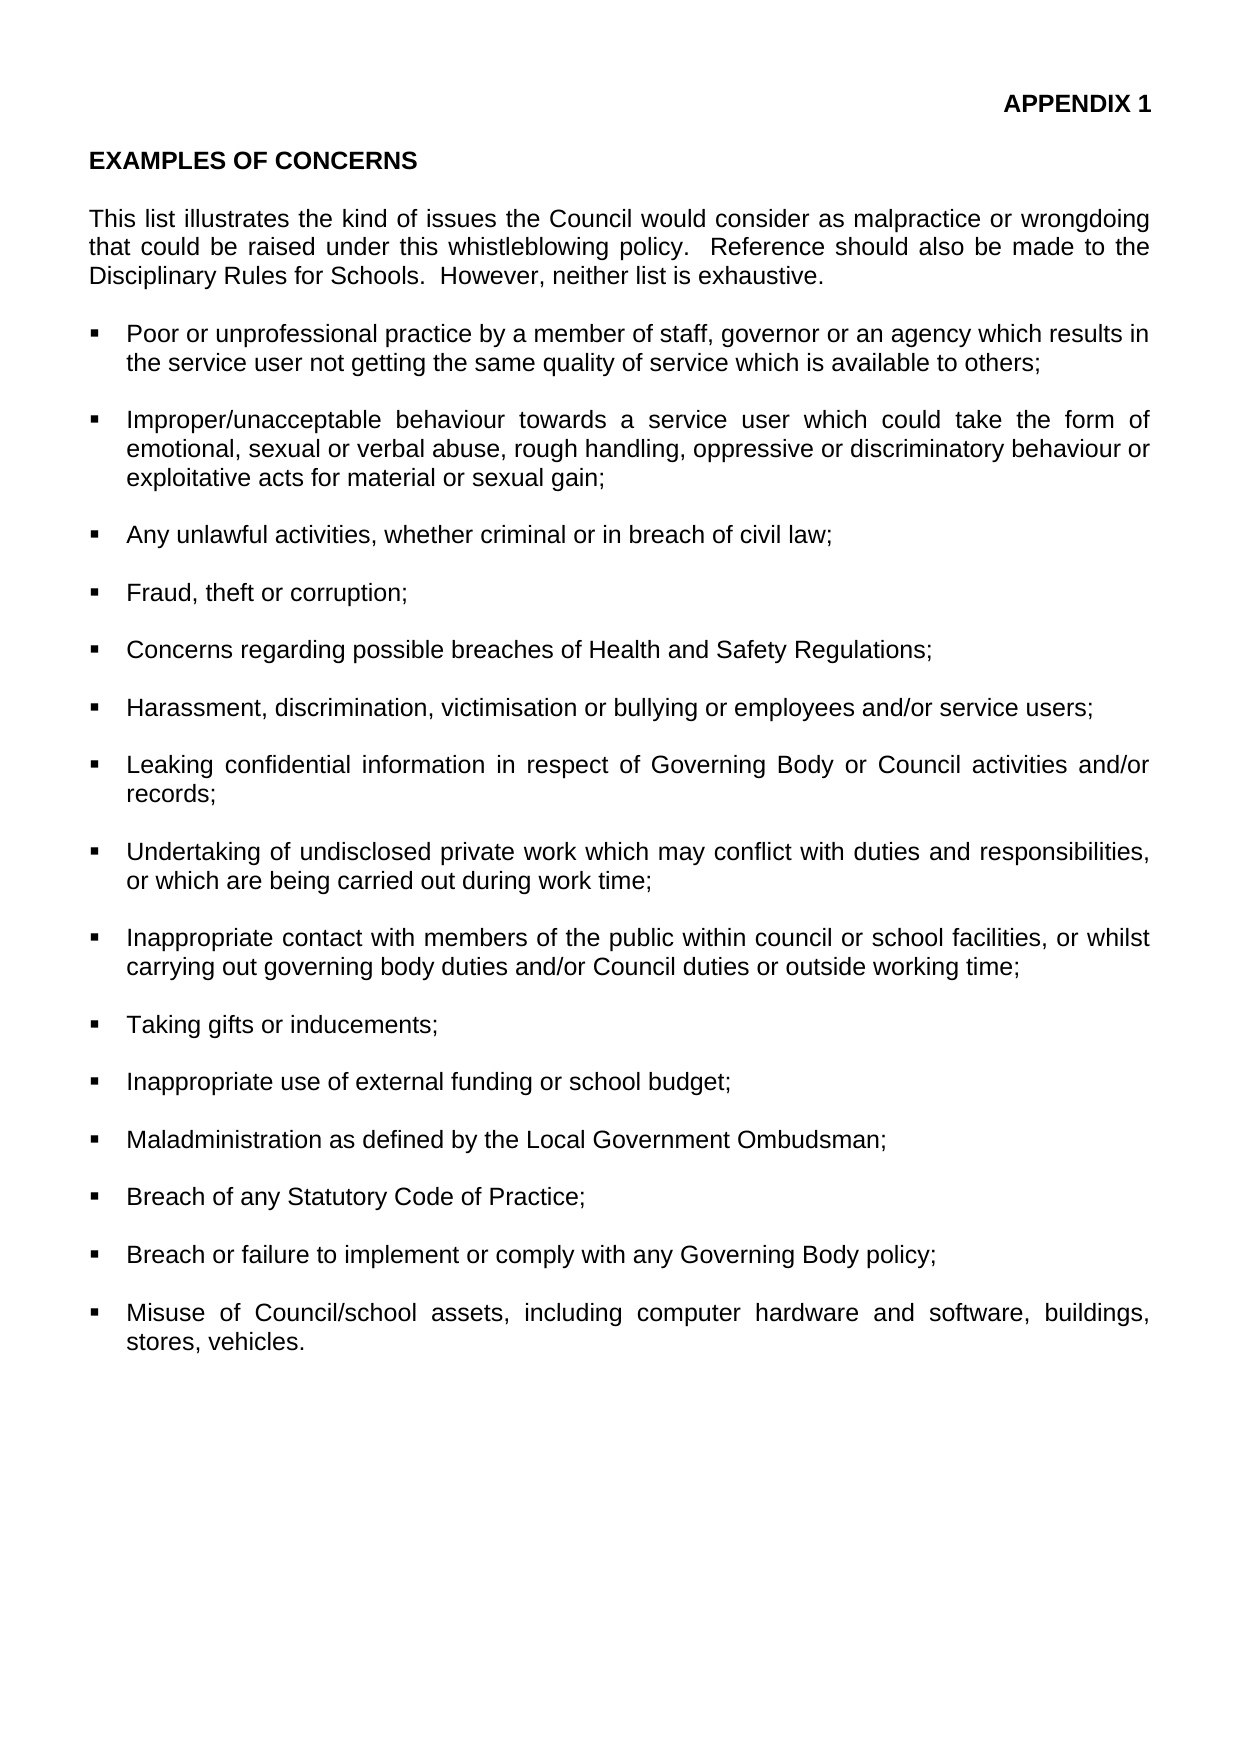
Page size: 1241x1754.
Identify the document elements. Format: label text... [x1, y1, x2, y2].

list EXAMPLES OF CONCERNS [89, 146, 1152, 175]
list Maladministration as defined by the Local Government Ombudsman; [89, 1125, 1152, 1154]
list Undertaking of undisclosed private work which may conflict with duties and responsibilities, or which are being carried out during work time; [89, 837, 1152, 894]
list Any unlawful activities, whether criminal or in breach of civil law; [89, 520, 1152, 549]
list Taking gifts or inducements; [89, 1009, 1152, 1038]
list Harassment, discrimination, victimisation or bullying or employees and/or service users; [89, 693, 1152, 722]
list Fraud, theft or corruption; [89, 578, 1152, 607]
list This list illustrates the kind of issues the Council would consider as malpractice or wrongdoing that could be raised under this whistleblowing policy. Reference should also be made to the Disciplinary Rules for Schools. However, neither list is exhaustive. [89, 204, 1152, 290]
list Inappropriate contact with members of the public within council or school facilities, or whilst carrying out governing body duties and/or Council duties or outside working time; [89, 923, 1152, 981]
list Leaking confidential information in respect of Governing Body or Council activities and/or records; [89, 751, 1152, 808]
list Poor or unprofessional practice by a member of staff, governor or an agency which results in the service user not getting the same quality of service which is available to others; [89, 319, 1152, 376]
list Inappropriate use of external funding or school budget; [89, 1067, 1152, 1096]
list Breach of any Statutory Code of Practice; [89, 1182, 1152, 1211]
list Improper/unacceptable behaviour towards a service user which could take the form of emotional, sexual or verbal abuse, rough handling, oppressive or discriminatory behaviour or exploitative acts for material or sexual gain; [89, 405, 1152, 491]
list Breach or failure to implement or comply with any Governing Body policy; [89, 1240, 1152, 1269]
list Misuse of Council/school assets, including computer hardware and software, buildings, stores, vehicles. [89, 1298, 1152, 1355]
list Concerns regarding possible breaches of Health and Safety Regulations; [89, 635, 1152, 664]
list APPENDIX 1 [201, 89, 1152, 117]
